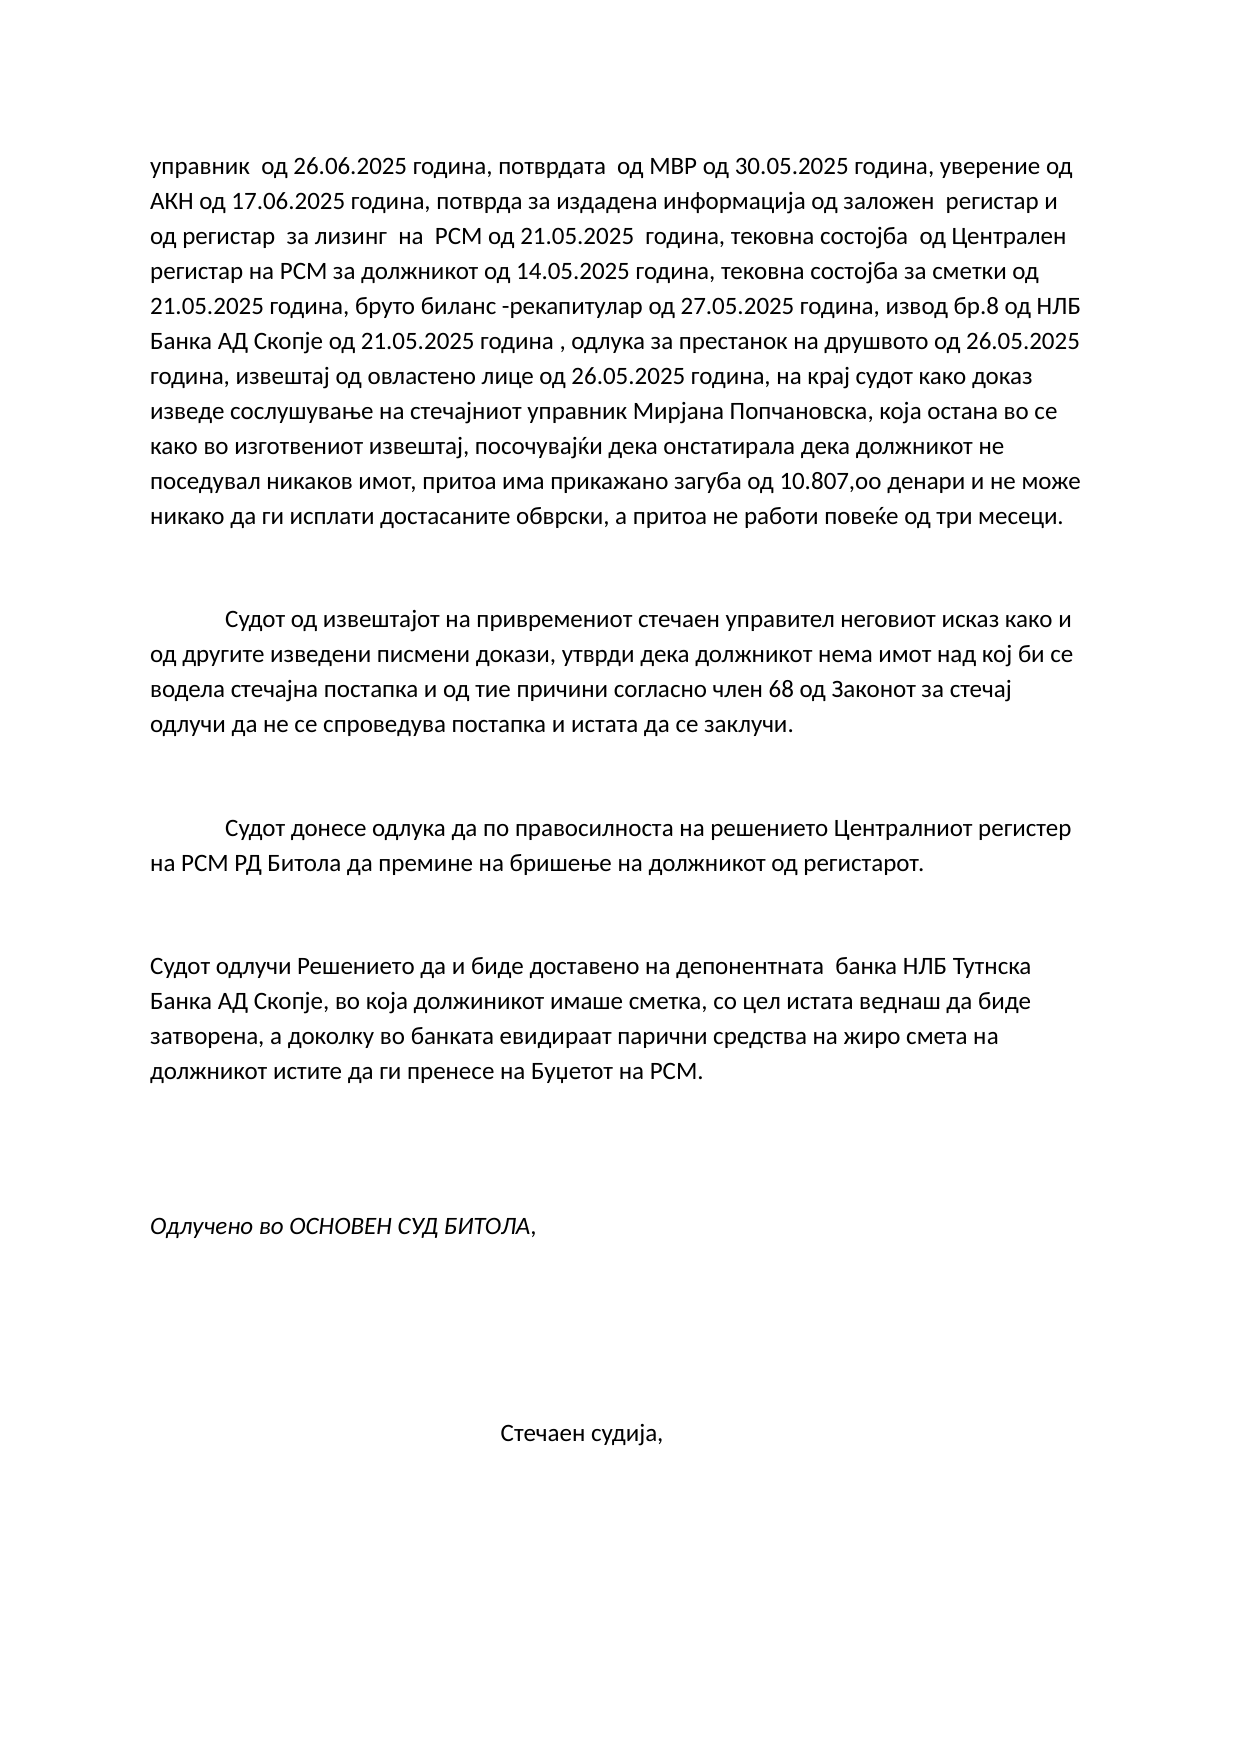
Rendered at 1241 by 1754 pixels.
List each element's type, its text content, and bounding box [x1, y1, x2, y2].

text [150, 150, 1090, 531]
text Судот од извештајот на привремениот стечаен управител неговиот исказ како и од другите изведени писмени докази, утврди дека должникот нема имот над кој би се водела стечајна постапка и од тие причини согласно член 68 од Законот за стечај одлучи да не се спроведува постапка и истата да се заклучи. [150, 603, 1090, 739]
text Судот донесе одлука да по правосилноста на решението Централниот регистер на РСМ РД Битола да премине на бришење на должникот од регистарот. [150, 812, 1090, 877]
text Стечаен судија, [150, 1417, 1090, 1447]
text Одлучено во ОСНОВЕН СУД БИТОЛА, [150, 1210, 1090, 1241]
text Судот одлучи Решението да и биде доставено на депонентната банка НЛБ Тутнска Банка АД Скопје, во која должиникот имаше сметка, со цел истата веднаш да биде затворена, а доколку во банката евидираат парични средства на жиро смета на должникот истите да ги пренесе на Буџетот на РСМ. [150, 950, 1090, 1086]
